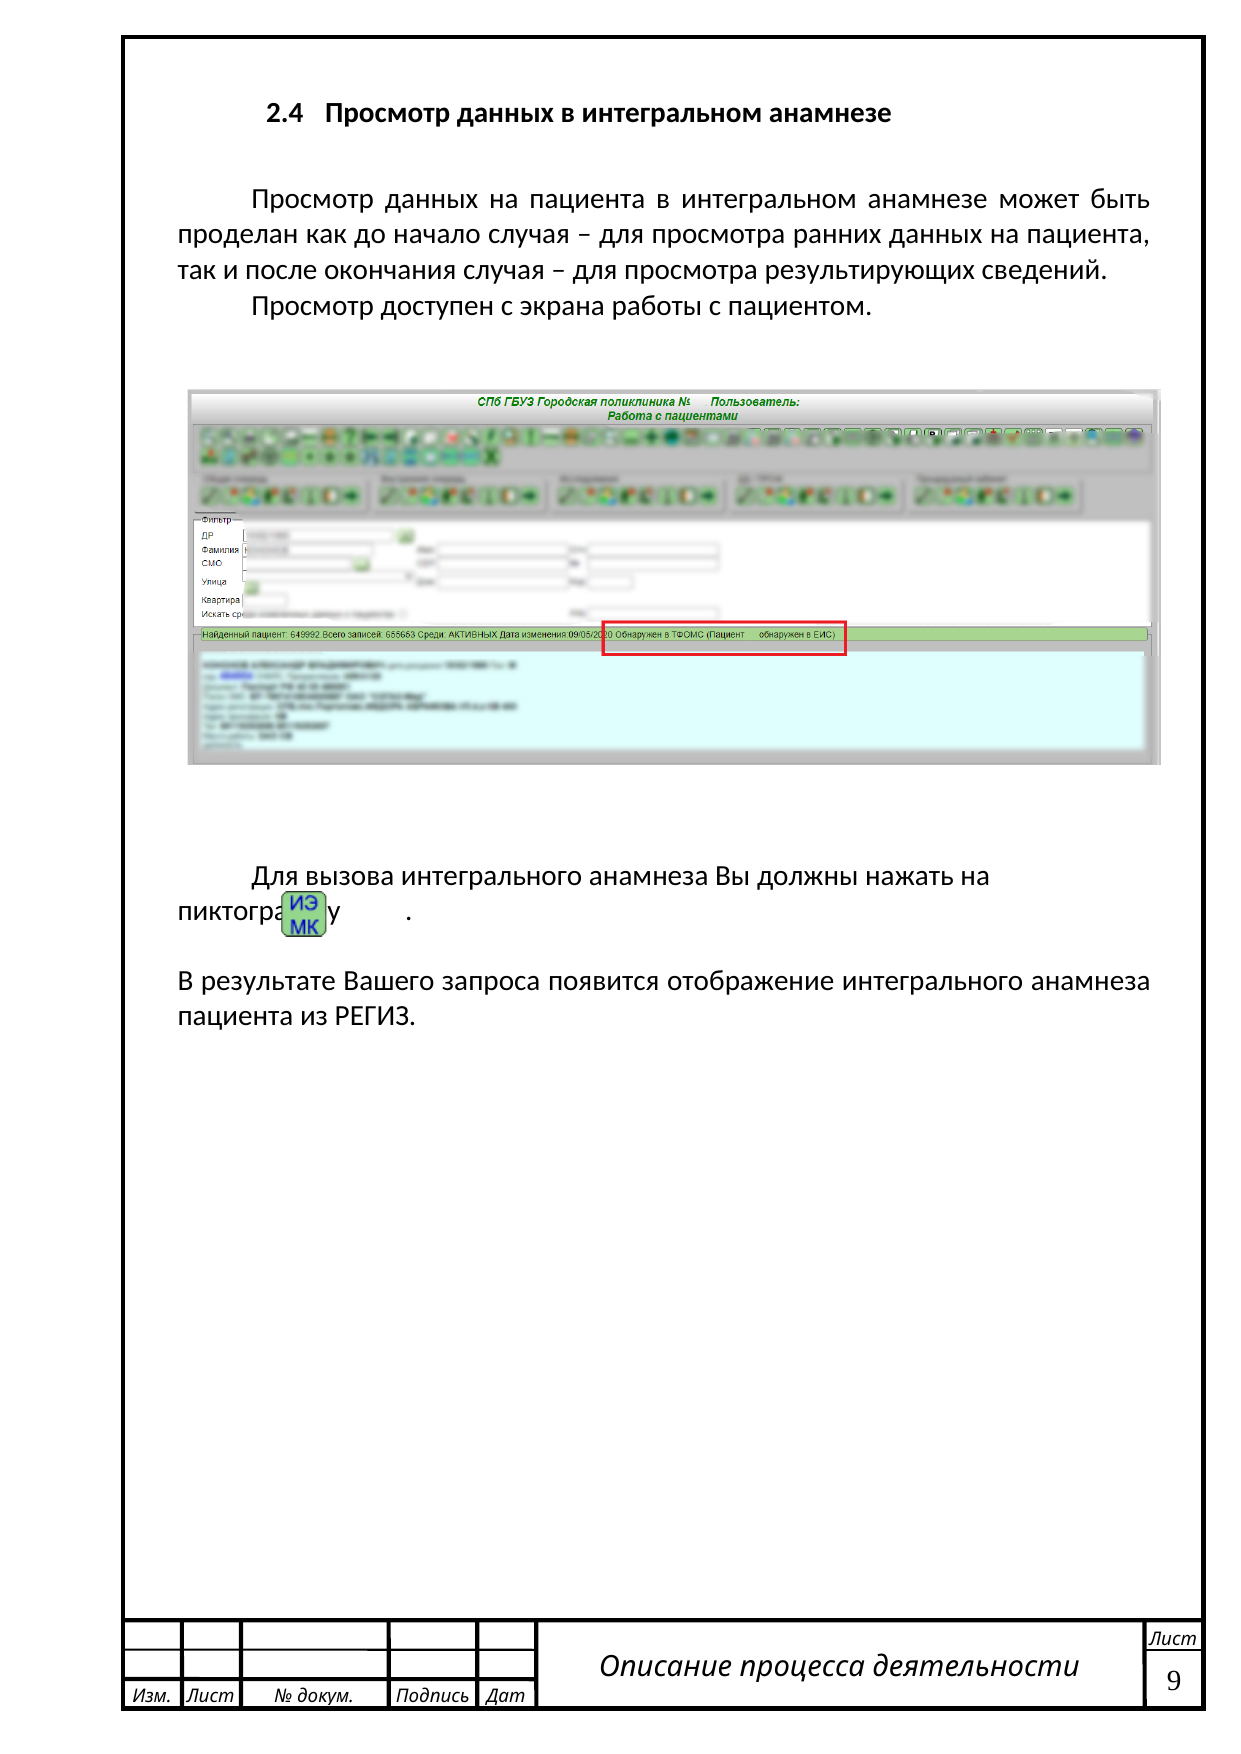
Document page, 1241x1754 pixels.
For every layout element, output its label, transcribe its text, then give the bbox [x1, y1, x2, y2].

picture [281, 891, 327, 937]
text В результате Вашего запроса появится отображение интегрального анамнеза пациента из РЕГИЗ. [177, 962, 1152, 1033]
picture [187, 389, 1161, 765]
text Просмотр данных на пациента в интегральном анамнезе может быть проделан как до начало случая – для просмотра ранних данных на пациента, так и после окончания случая – для просмотра результирующих сведений. [177, 180, 1152, 287]
text Для вызова интегрального анамнеза Вы должны нажать на пиктограмму . [177, 857, 1152, 928]
text Просмотр доступен с экрана работы с пациентом. [177, 287, 1152, 322]
subtitle 2.4 Просмотр данных в интегральном анамнезе [266, 94, 1152, 130]
